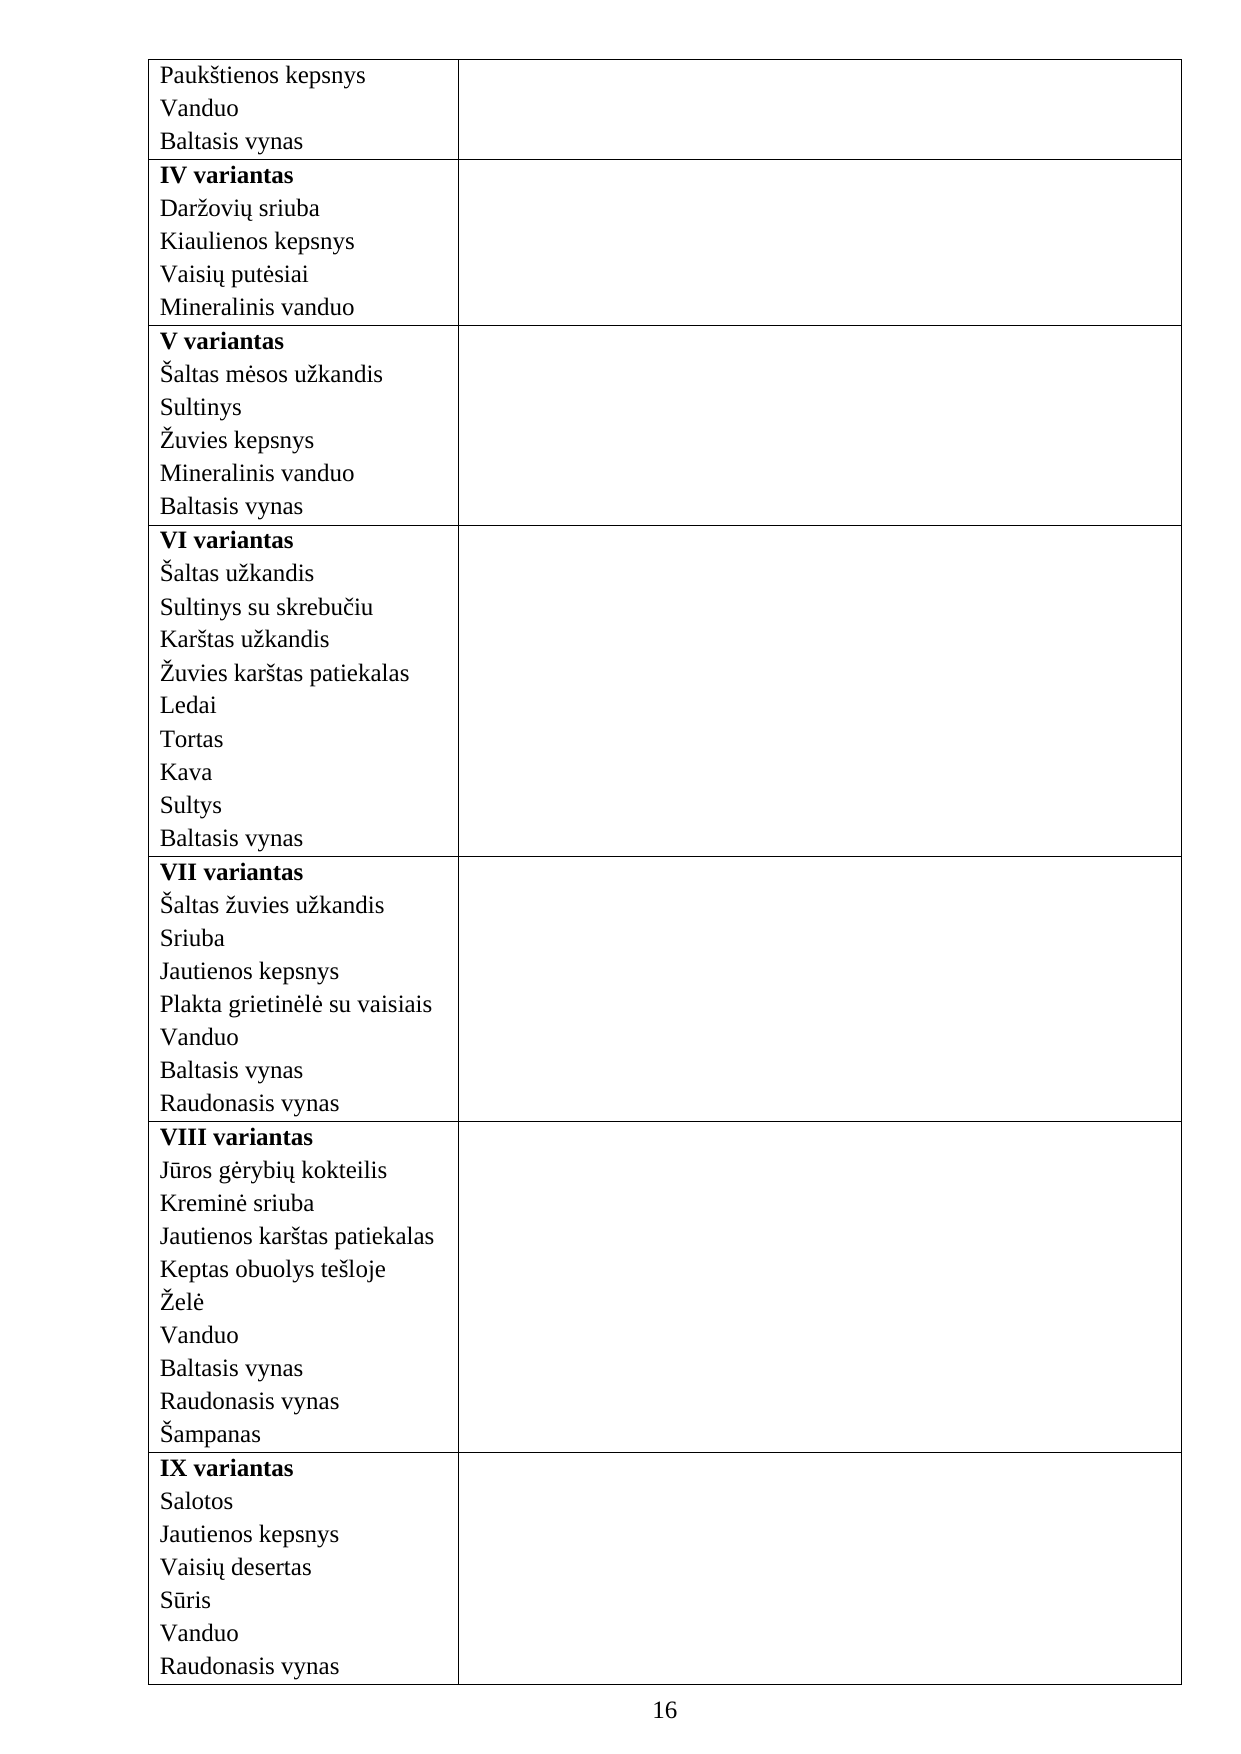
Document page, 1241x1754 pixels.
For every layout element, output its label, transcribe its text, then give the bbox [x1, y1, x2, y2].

table_cell [459, 1453, 1181, 1684]
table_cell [149, 60, 458, 159]
table_cell [459, 857, 1181, 1121]
table_cell IV variantas Daržovių sriuba Kiaulienos kepsnys Vaisių putėsiai Mineralinis vanduo [149, 160, 458, 325]
table_cell [459, 160, 1181, 325]
table_cell [459, 326, 1181, 524]
table_cell [459, 526, 1181, 856]
table_cell IX variantas Salotos Jautienos kepsnys Vaisių desertas Sūris Vanduo Raudonasis vynas [149, 1453, 458, 1684]
table_cell VII variantas Šaltas žuvies užkandis Sriuba Jautienos kepsnys Plakta grietinėlė su vaisiais Vanduo Baltasis vynas Raudonasis vynas [149, 857, 458, 1121]
table_cell V variantas Šaltas mėsos užkandis Sultinys Žuvies kepsnys Mineralinis vanduo Baltasis vynas [149, 326, 458, 524]
table_cell VI variantas Šaltas užkandis Sultinys su skrebučiu Karštas užkandis Žuvies karštas patiekalas Ledai Tortas Kava Sultys Baltasis vynas [149, 526, 458, 856]
table_cell [459, 1122, 1181, 1452]
table_cell VIII variantas Jūros gėrybių kokteilis Kreminė sriuba Jautienos karštas patiekalas Keptas obuolys tešloje Želė Vanduo Baltasis vynas Raudonasis vynas Šampanas [149, 1122, 458, 1452]
table_cell [459, 60, 1181, 159]
